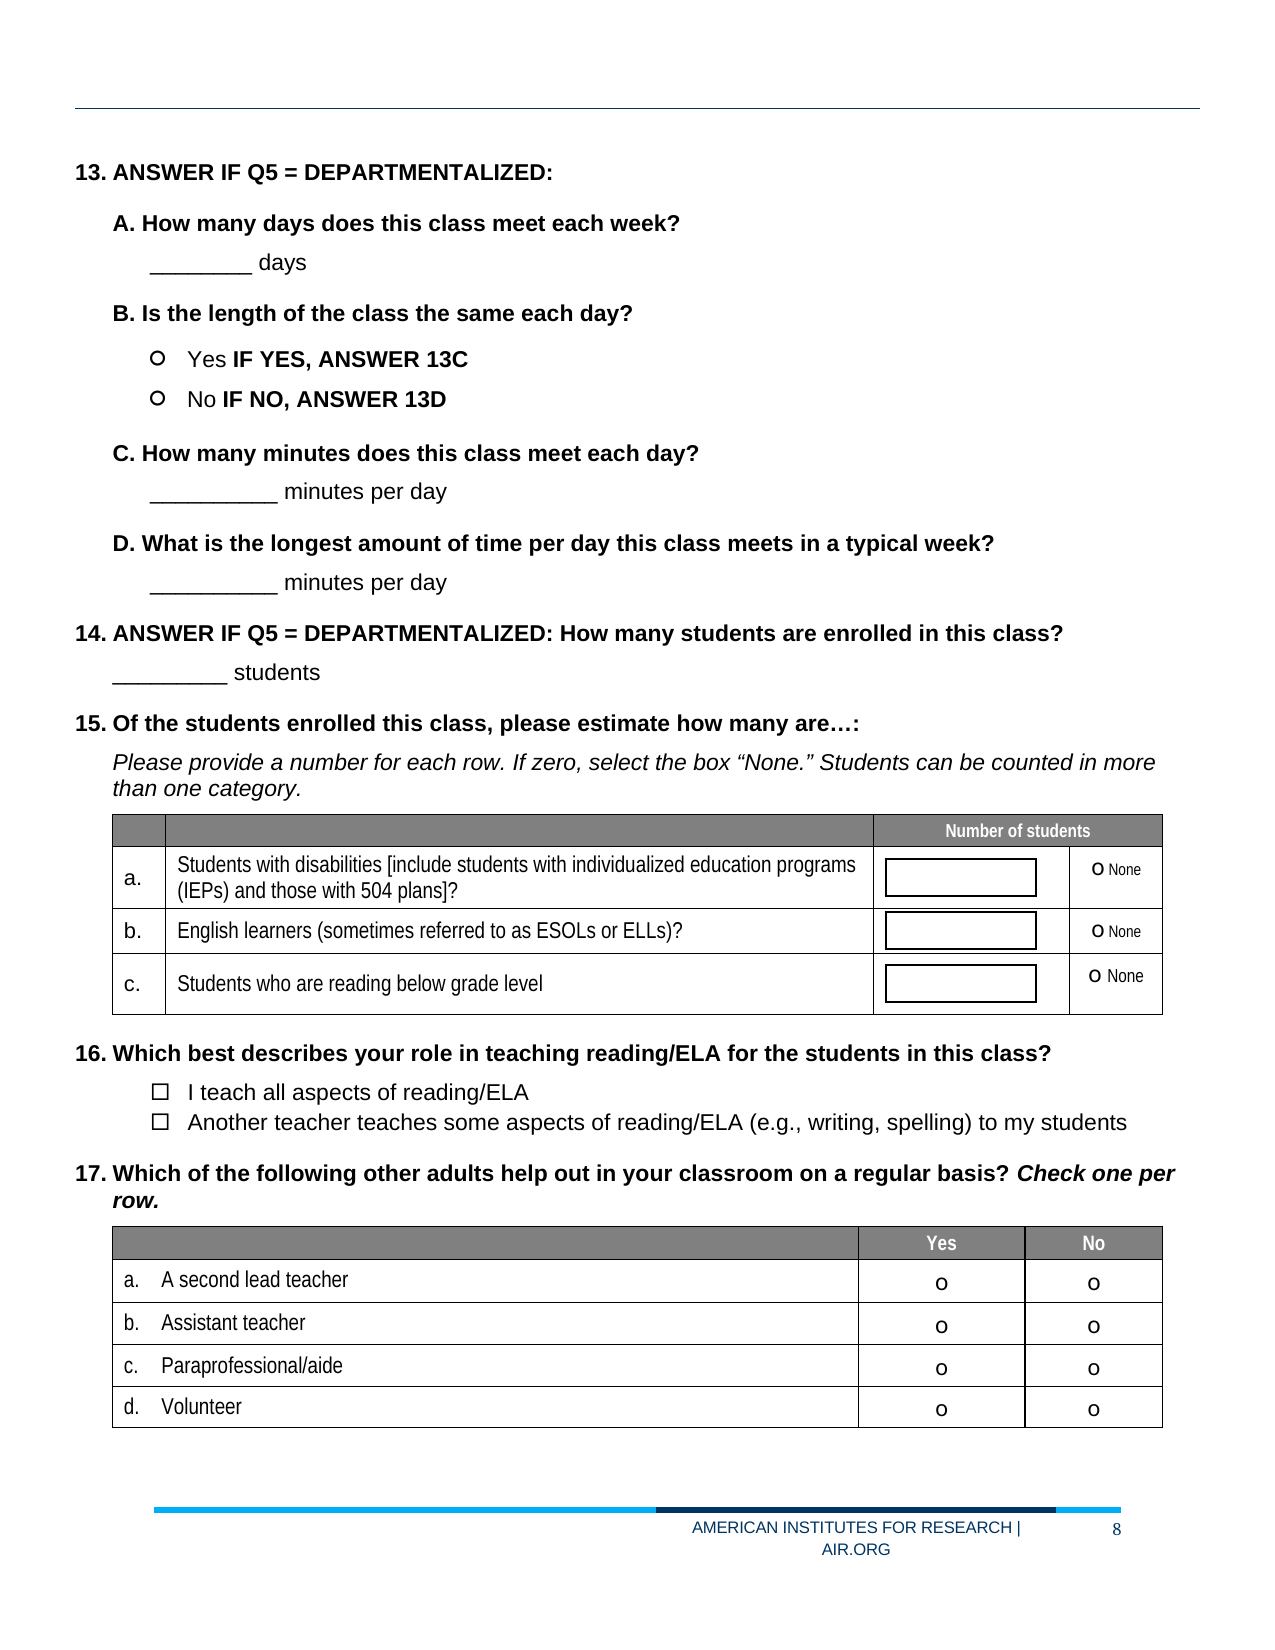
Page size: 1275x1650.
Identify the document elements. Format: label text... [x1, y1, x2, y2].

text Of the students enrolled this class, please estimate how many are…: [75, 710, 1200, 736]
list D. What is the longest amount of time per day this class meets in a typical week? [112, 530, 1200, 556]
text ANSWER IF Q5 = DEPARTMENTALIZED: [75, 159, 1200, 185]
table_cell o None [1070, 847, 1162, 908]
table_cell English learners (sometimes referred to as ESOLs or ELLs)? [166, 909, 873, 953]
text I teach all aspects of reading/ELA [150, 1078, 1200, 1105]
text Which of the following other adults help out in your classroom on a regular basis? Check one per row. [75, 1160, 1200, 1213]
table_header Number of students [874, 815, 1162, 846]
text __________ minutes per day [150, 478, 1200, 505]
table_cell [874, 909, 1069, 953]
table_header [166, 815, 873, 846]
table_cell o [859, 1387, 1024, 1427]
text ANSWER IF Q5 = DEPARTMENTALIZED: How many students are enrolled in this class? [75, 620, 1200, 646]
table_cell o None [1070, 954, 1162, 1013]
table_cell o [1026, 1345, 1162, 1386]
table_cell Assistant teacher [113, 1303, 858, 1344]
table_cell o [1026, 1260, 1162, 1302]
table_cell Volunteer [113, 1387, 858, 1427]
table_cell o [1026, 1303, 1162, 1344]
table_cell o [859, 1260, 1024, 1302]
table_cell [874, 954, 1069, 1013]
text No IF NO, ANSWER 13D [149, 379, 1200, 414]
table_cell c. [113, 954, 165, 1013]
table_cell o None [1070, 909, 1162, 953]
text __________ minutes per day [150, 568, 1200, 595]
table_cell Students with disabilities [include students with individualized education programs (IEPs) and those with 504 plans]? [166, 847, 873, 908]
table_cell o [859, 1345, 1024, 1386]
table_header No [1026, 1227, 1162, 1259]
table_cell A second lead teacher [113, 1260, 858, 1302]
text Another teacher teaches some aspects of reading/ELA (e.g., writing, spelling) to my students [150, 1109, 1200, 1135]
table_cell o [859, 1303, 1024, 1344]
list C. How many minutes does this class meet each day? [112, 439, 1200, 466]
text Please provide a number for each row. If zero, select the box “None.” Students can be counted in more than one category. [112, 749, 1200, 802]
text _________ students [112, 659, 1200, 685]
text Yes IF YES, ANSWER 13C [149, 339, 1200, 375]
table_cell Students who are reading below grade level [166, 954, 873, 1013]
list B. Is the length of the class the same each day? [112, 300, 1200, 327]
table_header [113, 1227, 858, 1259]
table_cell Paraprofessional/aide [113, 1345, 858, 1386]
table_header Yes [859, 1227, 1024, 1259]
table_cell o [1026, 1387, 1162, 1427]
text Which best describes your role in teaching reading/ELA for the students in this class? [75, 1039, 1200, 1066]
list A. How many days does this class meet each week? [112, 210, 1200, 236]
text ________ days [150, 249, 1200, 275]
table_cell b. [113, 909, 165, 953]
table_cell [874, 847, 1069, 908]
table_header [113, 815, 165, 846]
table_cell a. [113, 847, 165, 908]
